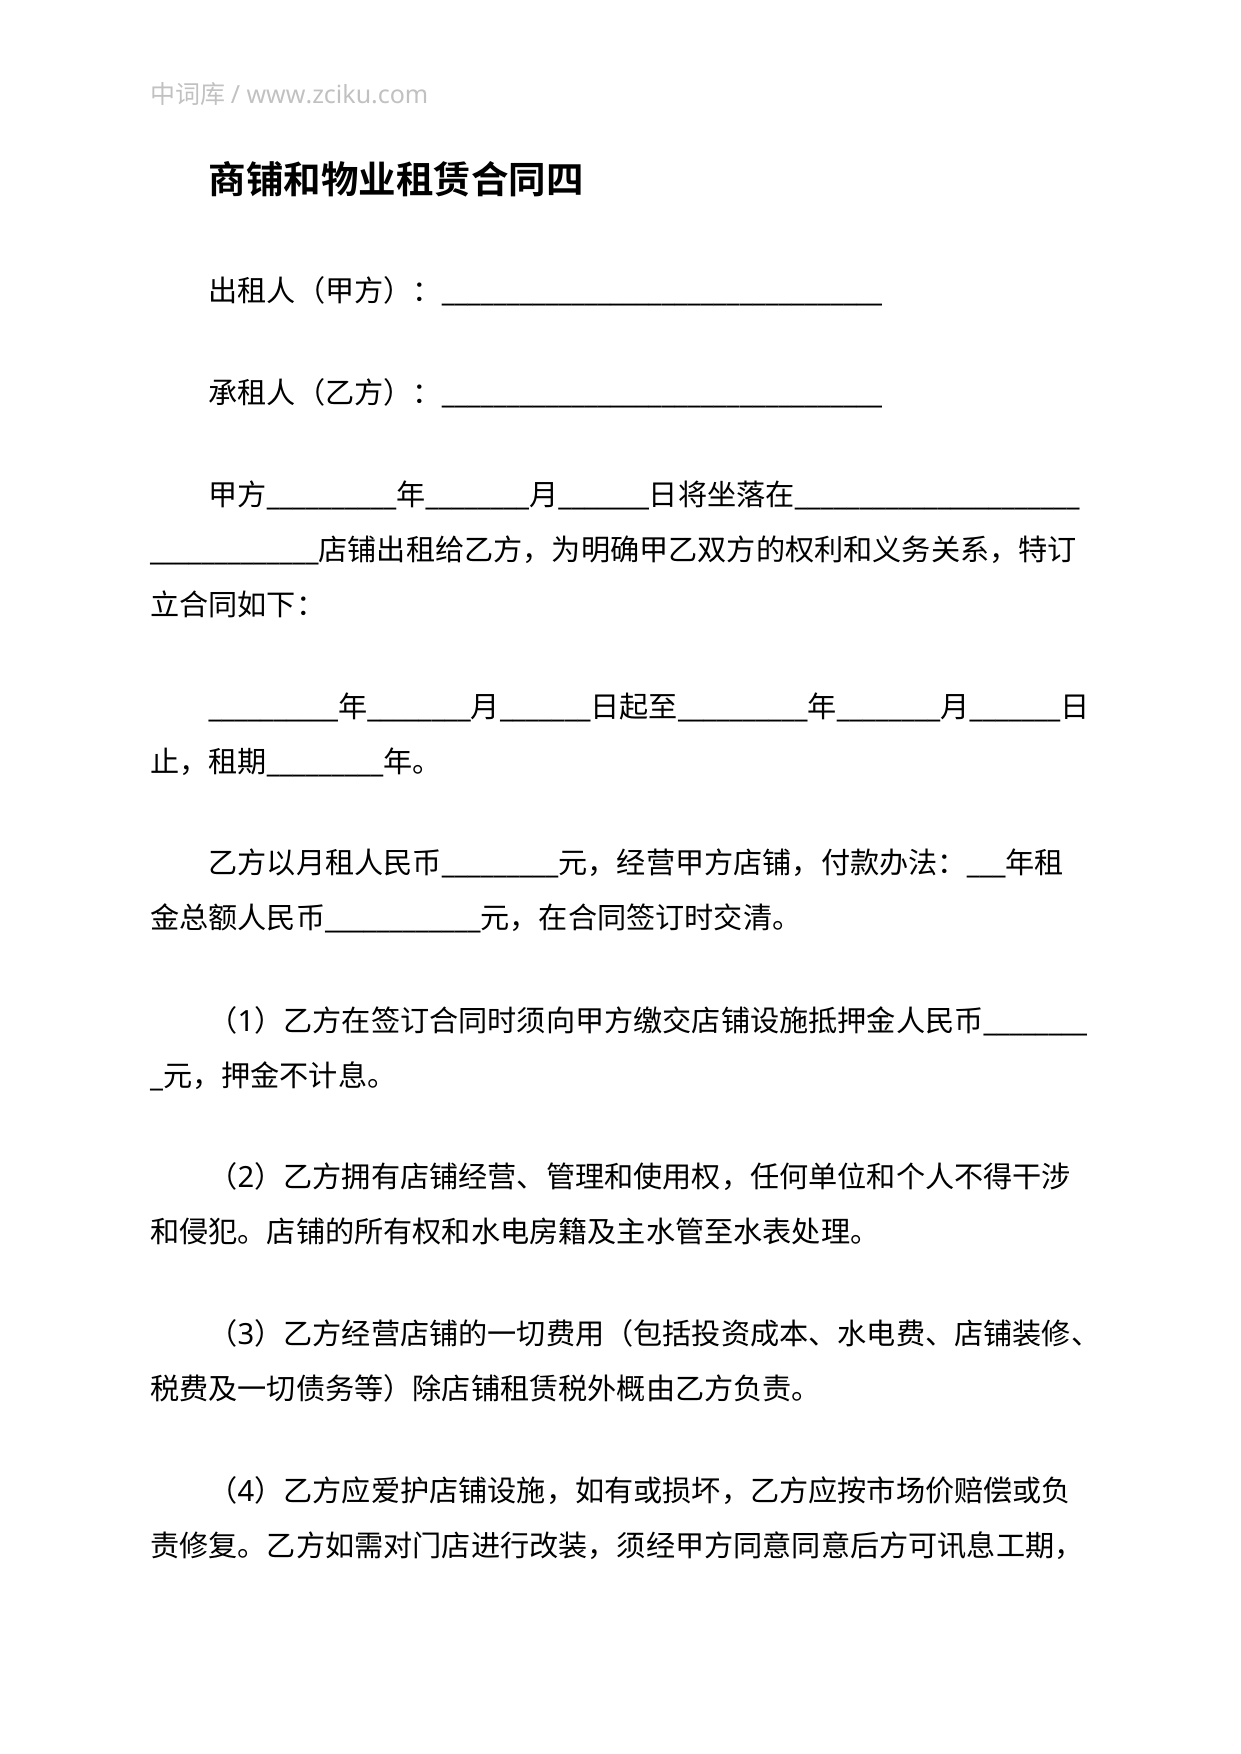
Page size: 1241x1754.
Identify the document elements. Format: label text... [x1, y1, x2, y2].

text 出租人（甲方）：__________________________________ [150, 267, 1090, 310]
text （3）乙方经营店铺的一切费用（包括投资成本、水电费、店铺装修、税费及一切债务等）除店铺租赁税外概由乙方负责。 [150, 1311, 1090, 1408]
text （1）乙方在签订合同时须向甲方缴交店铺设施抵押金人民币_________元，押金不计息。 [150, 997, 1090, 1094]
text （2）乙方拥有店铺经营、管理和使用权，任何单位和个人不得干涉和侵犯。店铺的所有权和水电房籍及主水管至水表处理。 [150, 1154, 1090, 1251]
text 承租人（乙方）：__________________________________ [150, 369, 1090, 412]
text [150, 1468, 1090, 1565]
text __________年________月_______日起至__________年________月_______日止，租期_________年。 [150, 683, 1090, 781]
text 乙方以月租人民币_________元，经营甲方店铺，付款办法：___年租金总额人民币____________元，在合同签订时交清。 [150, 840, 1090, 937]
text 商铺和物业租赁合同四 [150, 150, 1090, 204]
text 甲方__________年________月_______日将坐落在___________________________________店铺出租给乙方，为明确甲乙双方的权利和义务关系，特订立合同如下： [150, 471, 1090, 624]
